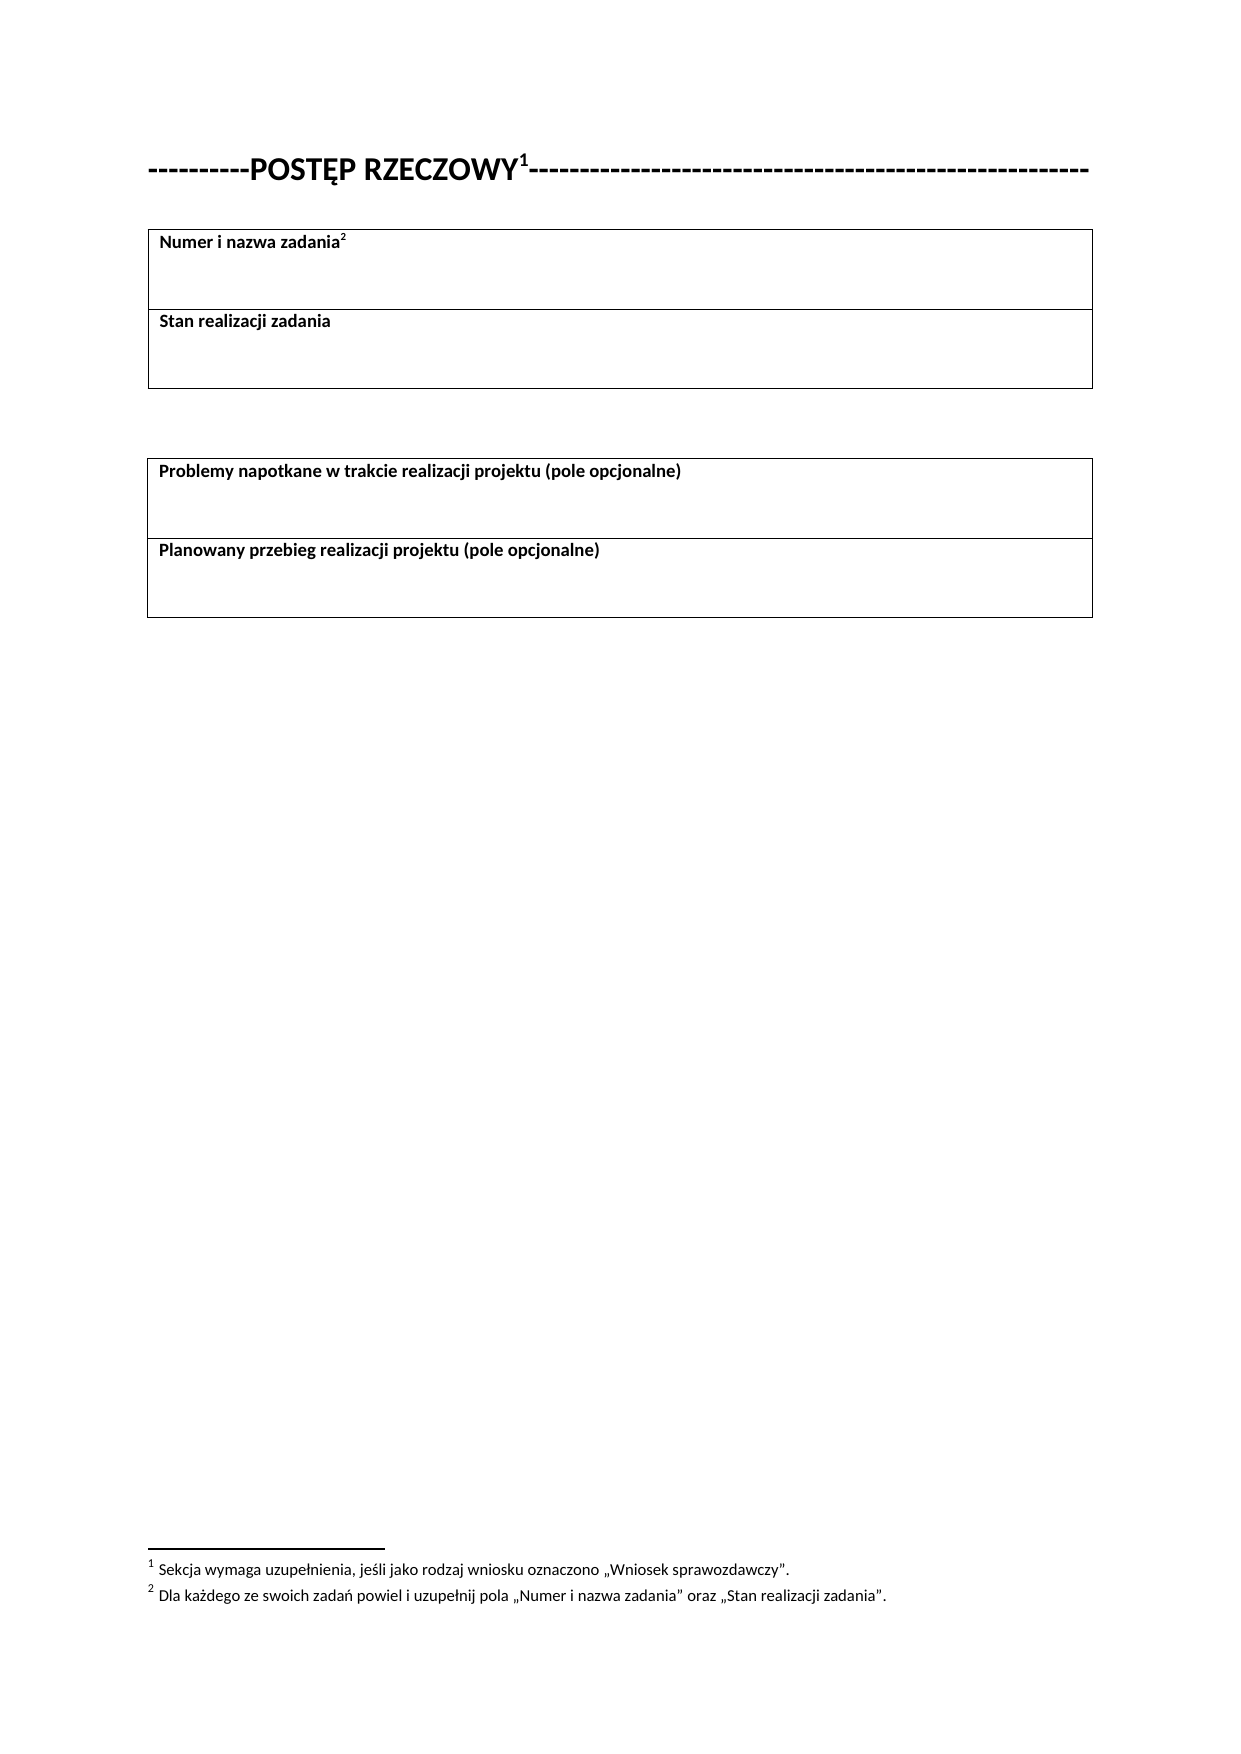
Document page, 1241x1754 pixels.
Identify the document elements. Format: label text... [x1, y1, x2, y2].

text ----------POSTĘP RZECZOWY------------------------------------------------------- [148, 148, 1093, 188]
table_cell Stan realizacji zadania [149, 310, 1092, 388]
table_header Problemy napotkane w trakcie realizacji projektu (pole opcjonalne) [148, 459, 1092, 537]
table_cell Planowany przebieg realizacji projektu (pole opcjonalne) [148, 539, 1092, 617]
table_header Numer i nazwa zadania [149, 230, 1092, 308]
